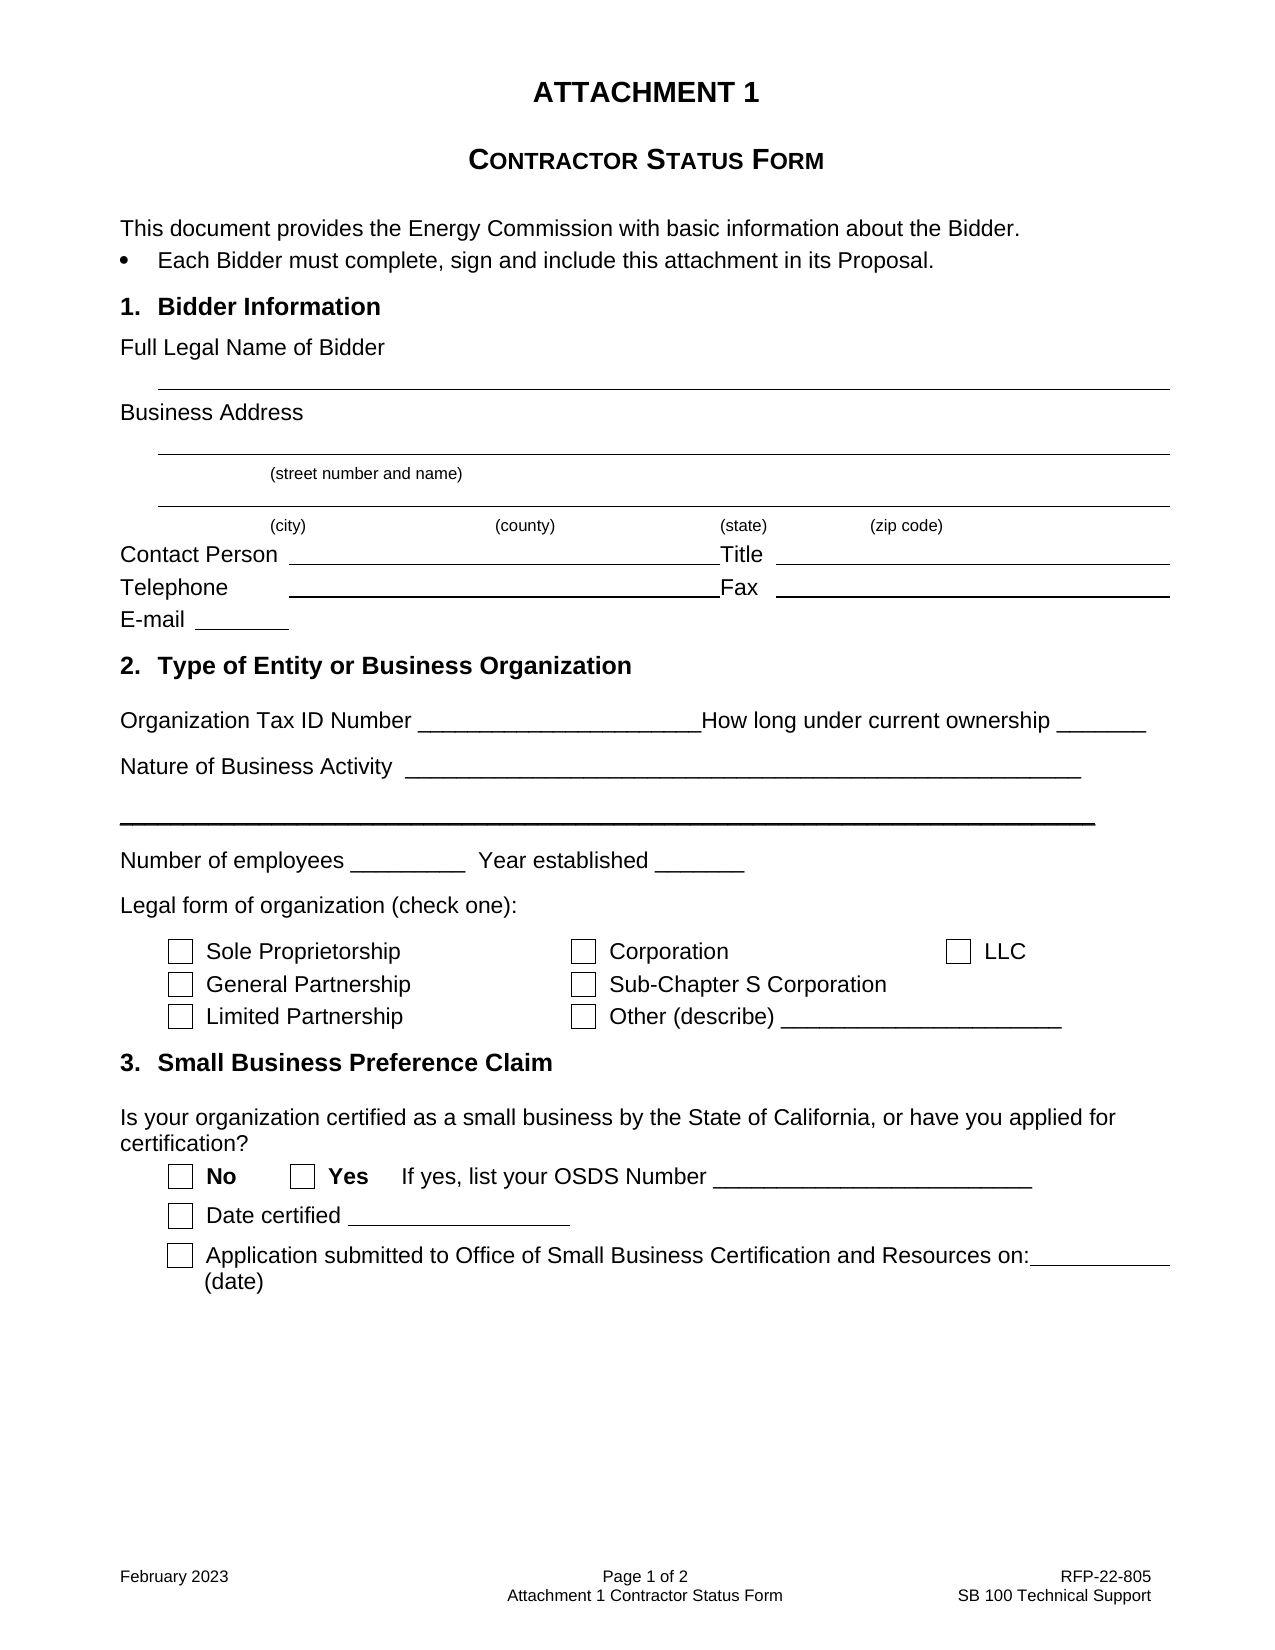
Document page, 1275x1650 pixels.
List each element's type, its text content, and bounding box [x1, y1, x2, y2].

text Business Address [120, 399, 1172, 425]
text Telephone Fax [120, 574, 1172, 600]
text Limited Partnership Other (describe) ______________________ [120, 1003, 1172, 1029]
text Full Legal Name of Bidder [120, 333, 1172, 360]
text (city) (county) (state) (zip code) [195, 516, 1172, 535]
text Contact Person Title [120, 541, 1172, 567]
text This document provides the Energy Commission with basic information about the Bidder. [120, 214, 1172, 241]
text Nature of Business Activity _____________________________________________________ [120, 753, 1172, 779]
subtitle Small Business Preference Claim [120, 1048, 1172, 1077]
text Application submitted to Office of Small Business Certification and Resources on: (date) [166, 1242, 1172, 1294]
text (street number and name) [195, 464, 1172, 483]
text No Yes If yes, list your OSDS Number _________________________ [120, 1163, 1172, 1189]
subtitle Contractor Status Form [120, 142, 1172, 176]
text Legal form of organization (check one): [120, 892, 1172, 919]
text Is your organization certified as a small business by the State of California, or have you applied for certification? [120, 1104, 1172, 1157]
subtitle Type of Entity or Business Organization [120, 651, 1172, 680]
text Organization Tax ID Number How long under current ownership _______ [120, 707, 1172, 733]
text General Partnership Sub-Chapter S Corporation [120, 971, 1172, 997]
text E-mail [120, 606, 1172, 633]
list Bidder Information [120, 292, 1172, 321]
text Sole Proprietorship Corporation LLC [120, 938, 1172, 964]
text Number of employees _________ Year established _______ [120, 847, 1172, 873]
text Date certified [167, 1202, 1172, 1229]
list Each Bidder must complete, sign and include this attachment in its Proposal. [120, 247, 1172, 273]
